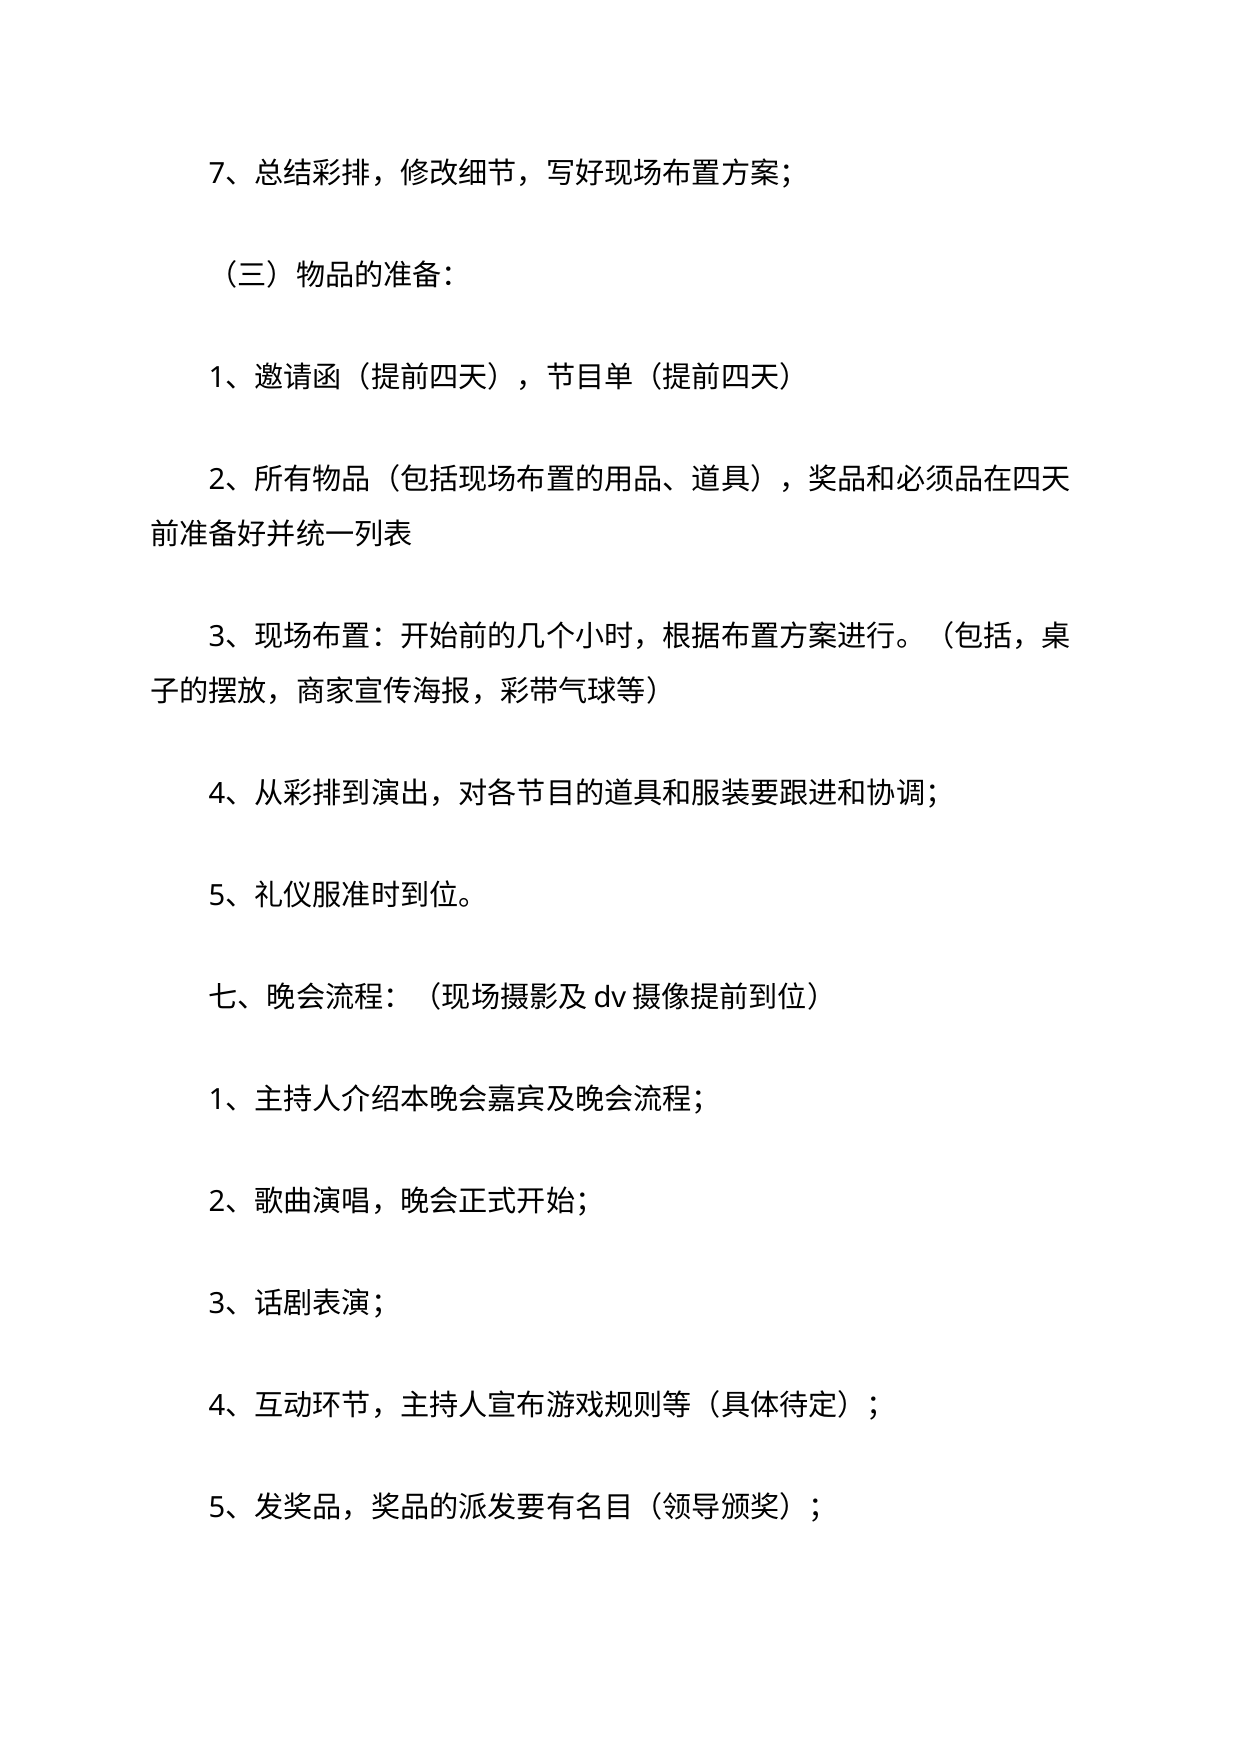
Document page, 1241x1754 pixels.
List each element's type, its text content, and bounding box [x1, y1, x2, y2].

text 3、话剧表演； [150, 1279, 1090, 1322]
text 4、从彩排到演出，对各节目的道具和服装要跟进和协调； [150, 769, 1090, 812]
text 1、主持人介绍本晚会嘉宾及晚会流程； [150, 1075, 1090, 1118]
text 5、发奖品，奖品的派发要有名目（领导颁奖）； [150, 1483, 1090, 1526]
text 2、所有物品（包括现场布置的用品、道具），奖品和必须品在四天前准备好并统一列表 [150, 456, 1090, 553]
text 七、晚会流程：（现场摄影及dv摄像提前到位） [150, 973, 1090, 1016]
text 5、礼仪服准时到位。 [150, 871, 1090, 914]
text 7、总结彩排，修改细节，写好现场布置方案； [150, 150, 1090, 192]
text 2、歌曲演唱，晚会正式开始； [150, 1177, 1090, 1219]
text 4、互动环节，主持人宣布游戏规则等（具体待定）； [150, 1381, 1090, 1423]
text 1、邀请函（提前四天），节目单（提前四天） [150, 354, 1090, 396]
text （三）物品的准备： [150, 252, 1090, 294]
text 3、现场布置：开始前的几个小时，根据布置方案进行。（包括，桌子的摆放，商家宣传海报，彩带气球等） [150, 612, 1090, 710]
